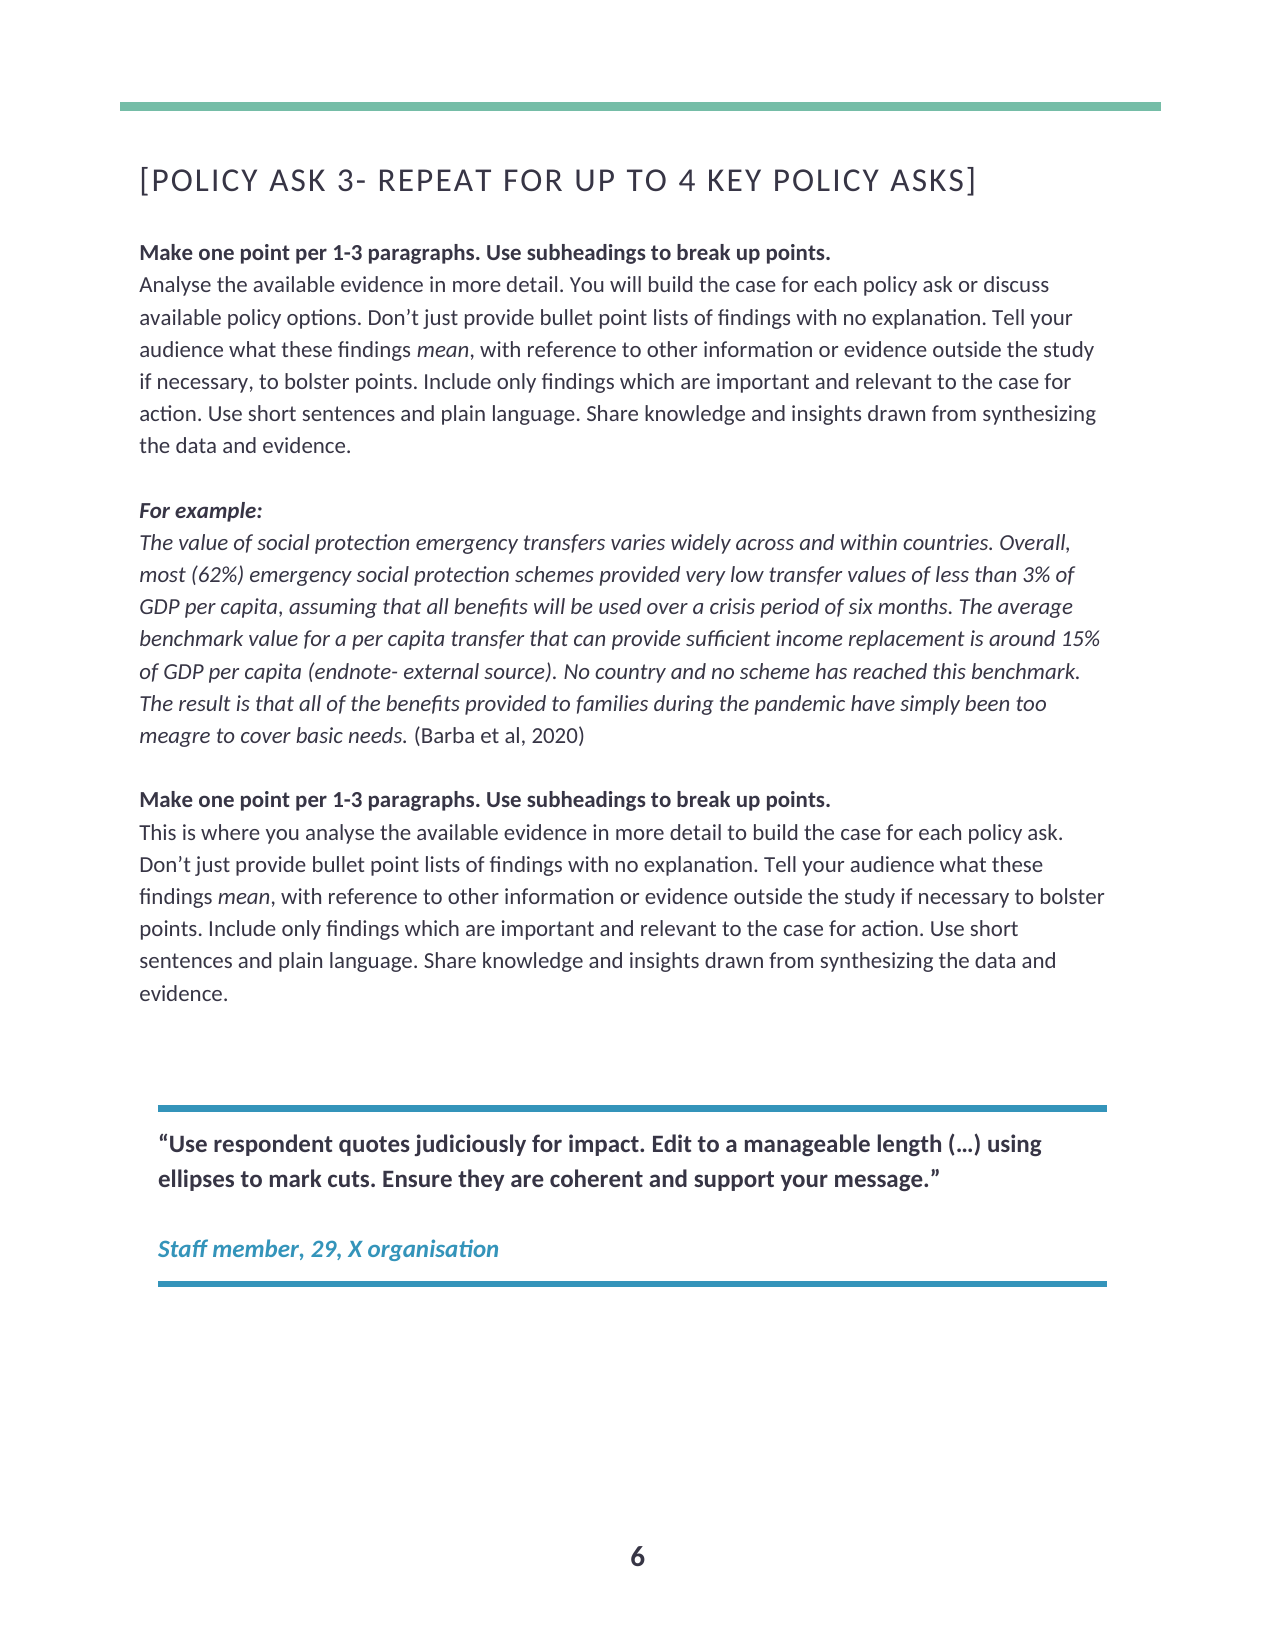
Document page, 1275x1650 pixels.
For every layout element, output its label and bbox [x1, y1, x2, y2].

table_cell [124, 152, 1155, 1338]
